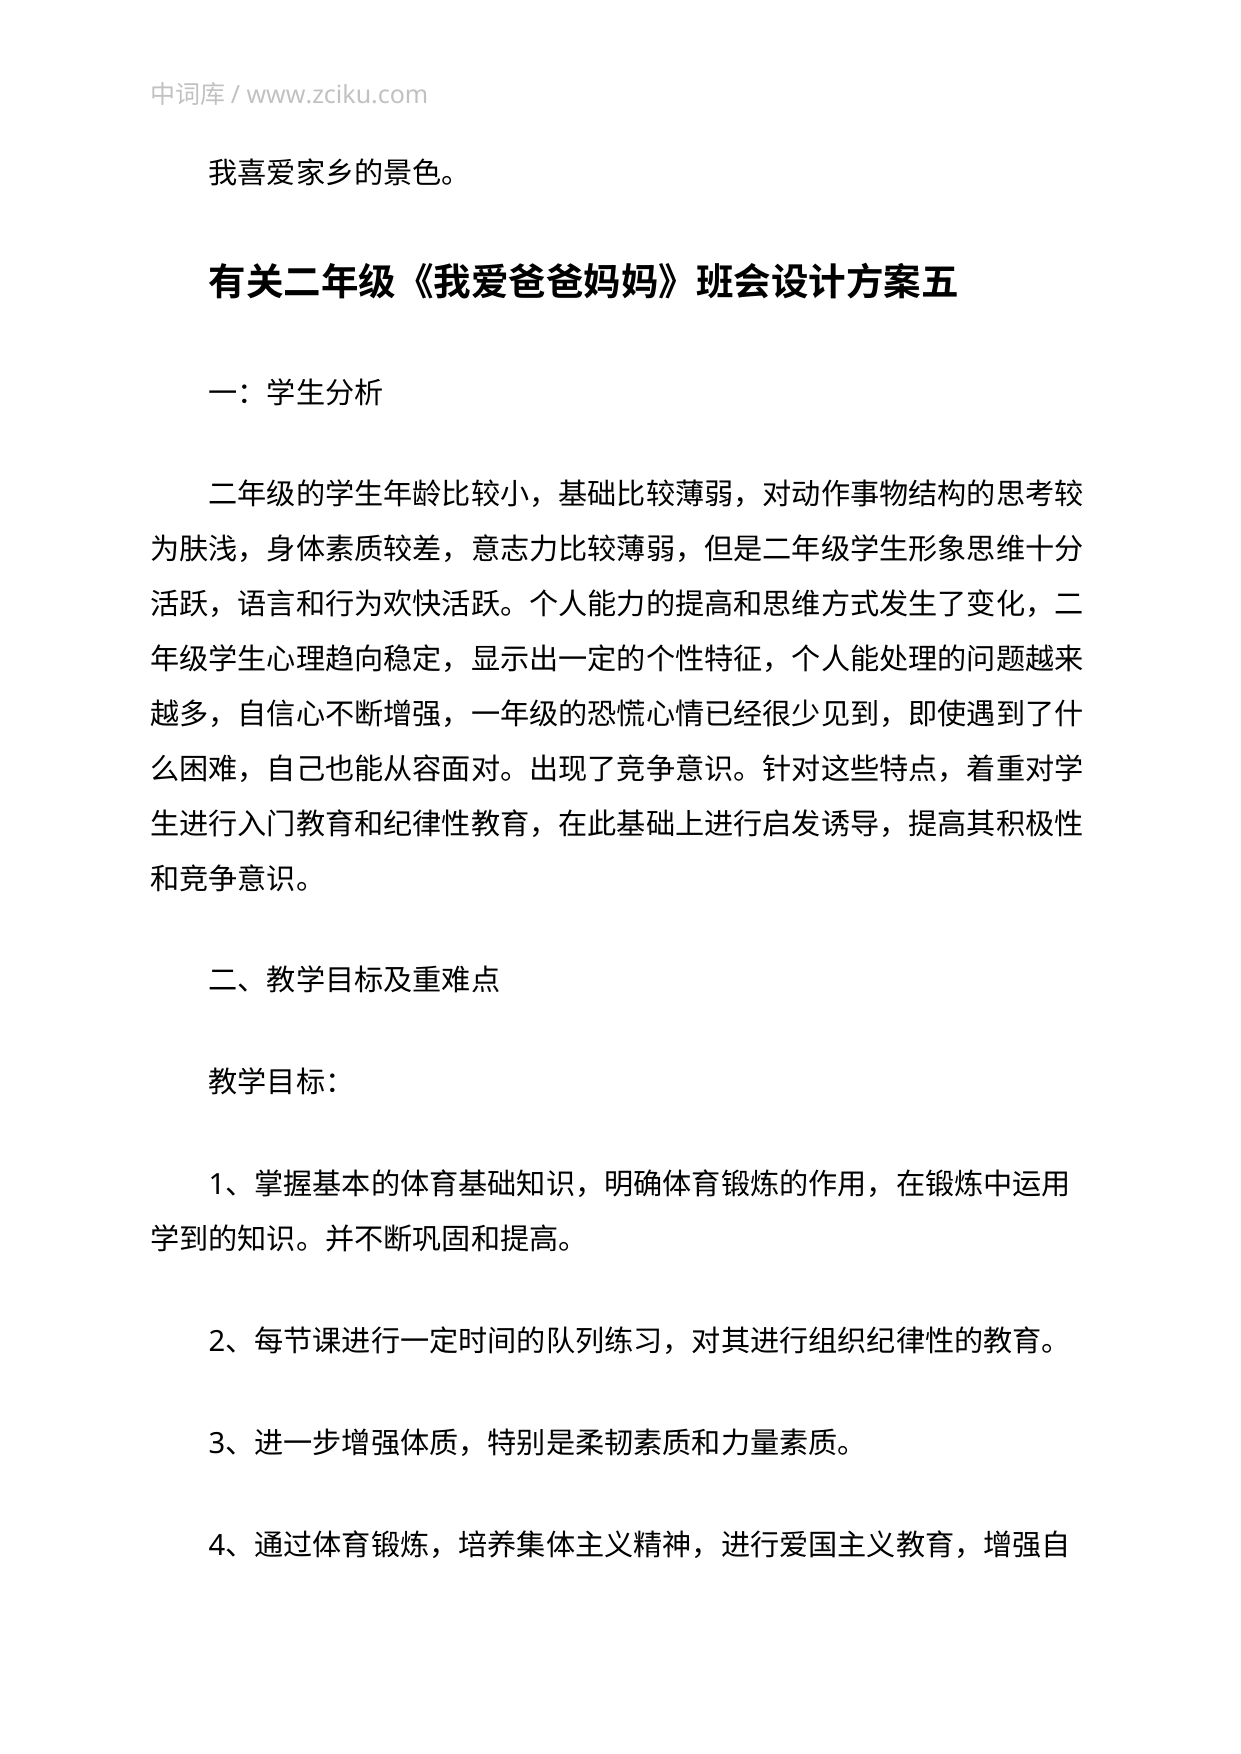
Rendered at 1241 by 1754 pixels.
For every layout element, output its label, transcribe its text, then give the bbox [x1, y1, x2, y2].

text 二年级的学生年龄比较小，基础比较薄弱，对动作事物结构的思考较为肤浅，身体素质较差，意志力比较薄弱，但是二年级学生形象思维十分活跃，语言和行为欢快活跃。个人能力的提高和思维方式发生了变化，二年级学生心理趋向稳定，显示出一定的个性特征，个人能处理的问题越来越多，自信心不断增强，一年级的恐慌心情已经很少见到，即使遇到了什么困难，自己也能从容面对。出现了竞争意识。针对这些特点，着重对学生进行入门教育和纪律性教育，在此基础上进行启发诱导，提高其积极性和竞争意识。 [150, 471, 1090, 897]
text 一：学生分析 [150, 369, 1090, 411]
text 1、掌握基本的体育基础知识，明确体育锻炼的作用，在锻炼中运用学到的知识。并不断巩固和提高。 [150, 1161, 1090, 1258]
text 有关二年级《我爱爸爸妈妈》班会设计方案五 [150, 252, 1090, 306]
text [150, 1521, 1090, 1564]
text 2、每节课进行一定时间的队列练习，对其进行组织纪律性的教育。 [150, 1317, 1090, 1360]
text 我喜爱家乡的景色。 [150, 150, 1090, 192]
text 教学目标： [150, 1059, 1090, 1101]
text 二、教学目标及重难点 [150, 957, 1090, 999]
text 3、进一步增强体质，特别是柔韧素质和力量素质。 [150, 1419, 1090, 1462]
